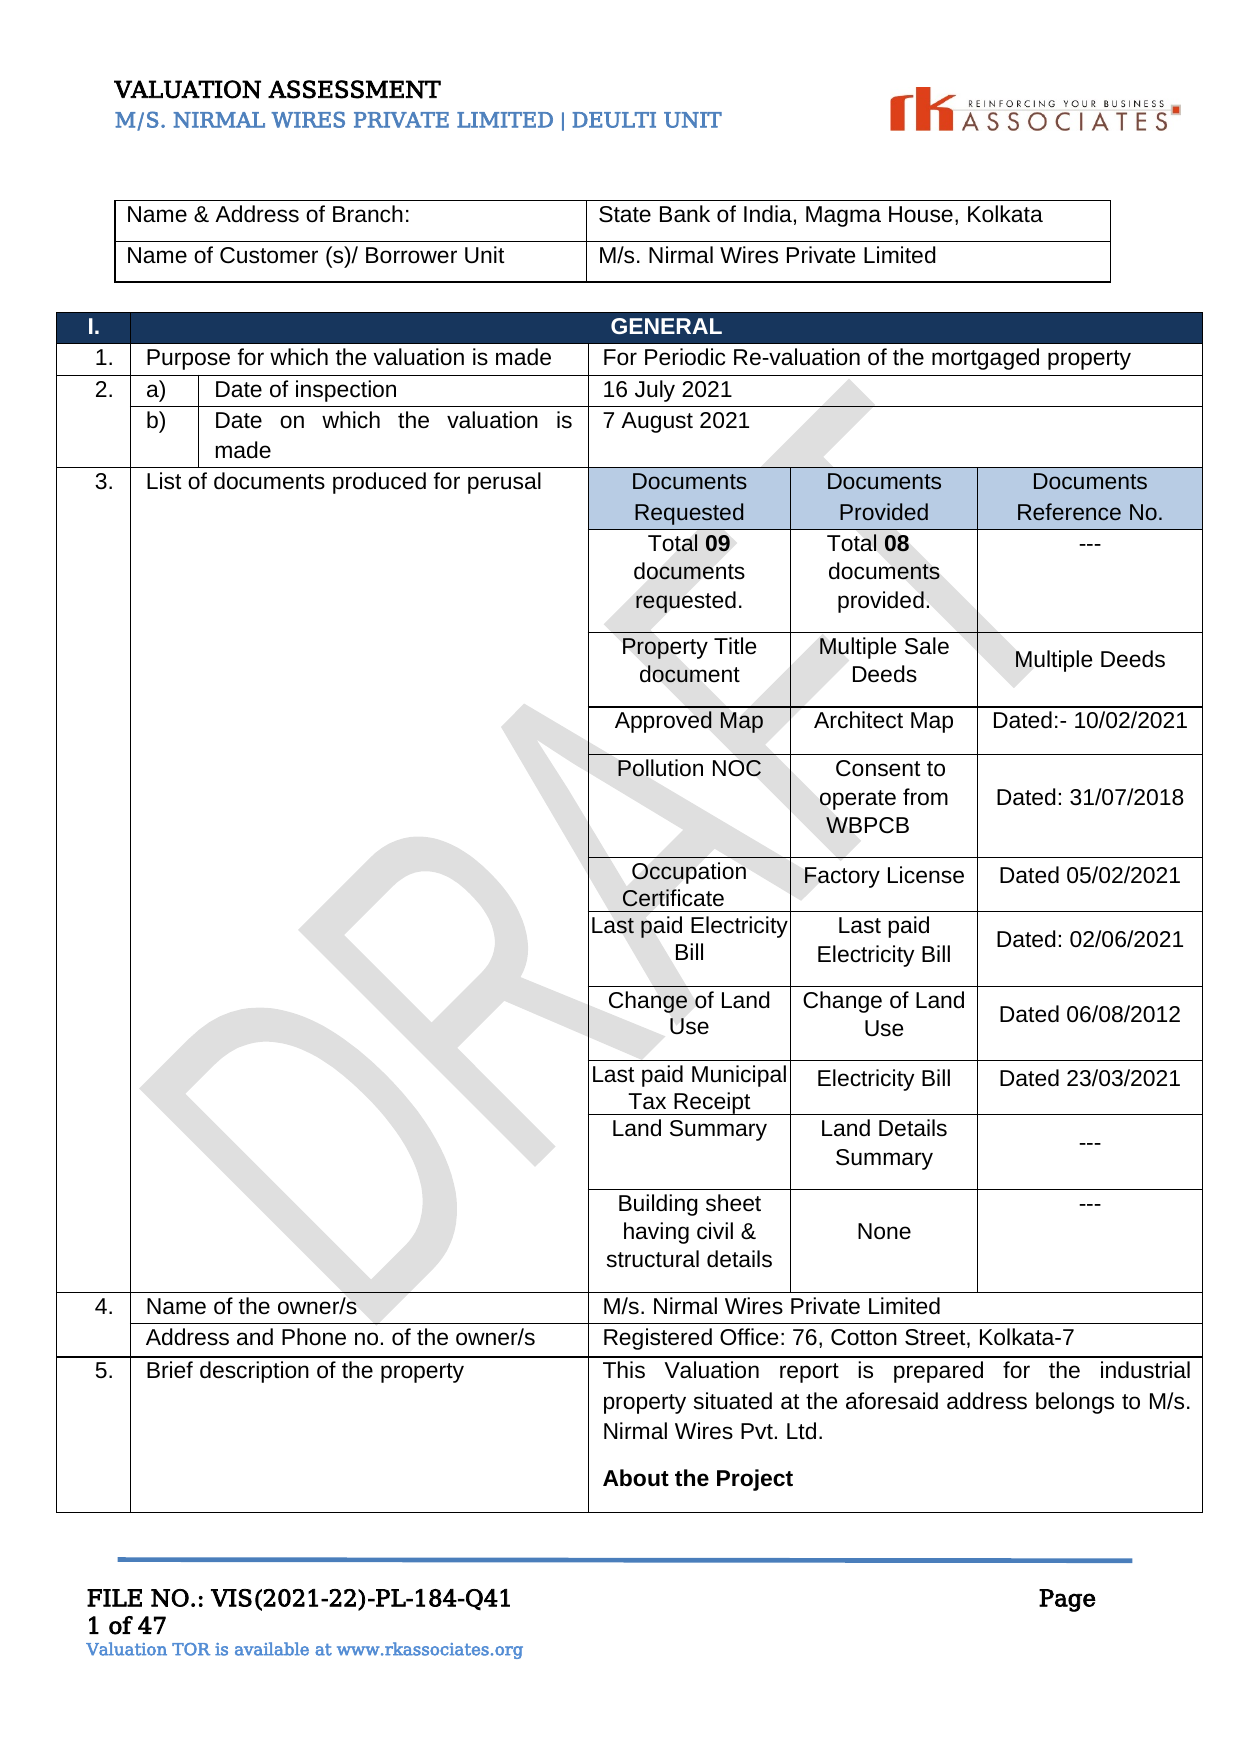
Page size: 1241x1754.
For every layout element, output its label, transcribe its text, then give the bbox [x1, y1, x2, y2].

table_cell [131, 1358, 588, 1512]
table_cell Multiple Deeds [978, 633, 1202, 706]
table_cell Date of inspection [199, 376, 588, 406]
table_cell Multiple s [791, 633, 977, 706]
table_cell Approved Map [589, 708, 790, 754]
table_cell Dated: 31/07/2018 [978, 755, 1202, 857]
table_cell [978, 468, 1202, 529]
table_cell --- [978, 1115, 1202, 1188]
table_cell M/s. Nirmal Wires Private Limited [589, 1293, 1202, 1323]
table_cell --- [978, 1190, 1202, 1292]
table_header Name & Address of Branch: [116, 201, 586, 241]
picture [890, 87, 1181, 131]
table_cell Electricity Bill [791, 1061, 977, 1114]
table_header GENERAL [131, 313, 1202, 343]
table_cell [589, 468, 790, 529]
table_cell None [791, 1190, 977, 1292]
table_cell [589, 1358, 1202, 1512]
table_cell [57, 468, 130, 1292]
table_cell Land Details Summary [791, 1115, 977, 1188]
table_cell Total 08 documents provided. [791, 530, 977, 632]
table_cell [131, 376, 198, 406]
table_cell Consent to operate from WBPCB [791, 755, 977, 857]
table_cell [57, 1358, 130, 1512]
table_header State Bank of India, Magma House, Kolkata [587, 201, 1110, 241]
table_cell Name of the owner/s [131, 1293, 588, 1323]
table_cell [57, 344, 130, 374]
table_cell --- [978, 530, 1202, 632]
table_cell [57, 1293, 130, 1356]
table_cell [791, 708, 977, 754]
table_cell Address and Phone no. of the owner/s [131, 1324, 588, 1356]
table_cell Total documents requested. [589, 530, 790, 632]
table_cell Dated:- 10/02/2021 [978, 708, 1202, 754]
table_cell Name of Customer (s)/ Borrower Unit [116, 242, 586, 281]
table_cell [589, 344, 1202, 374]
table_cell Registered Office: 76, Cotton Street, Kolkata-7 [589, 1324, 1202, 1356]
table_cell [791, 468, 977, 529]
table_cell Dated 05/02/2021 [978, 858, 1202, 911]
table_cell Building sheet having civil & structural details [589, 1190, 790, 1292]
table_cell Date on which the valuation is made [199, 407, 588, 467]
table_cell M/s. Nirmal Wires Private Limited [587, 242, 1110, 281]
table_header I. [57, 313, 130, 343]
table_cell Purpose for which the valuation is made [131, 344, 588, 374]
table_cell Factory License [791, 858, 977, 911]
table_cell Dated 06/08/2012 [978, 987, 1202, 1060]
table_cell [57, 376, 130, 467]
table_cell Dated: 02/06/2021 [978, 912, 1202, 986]
table_cell Land Summary [589, 1115, 790, 1188]
table_cell List of documents produced for perusal [131, 468, 588, 1292]
table_cell Dated 23/03/2021 [978, 1061, 1202, 1114]
table_cell Occupation Certificate [589, 858, 790, 911]
table_cell [131, 407, 198, 467]
